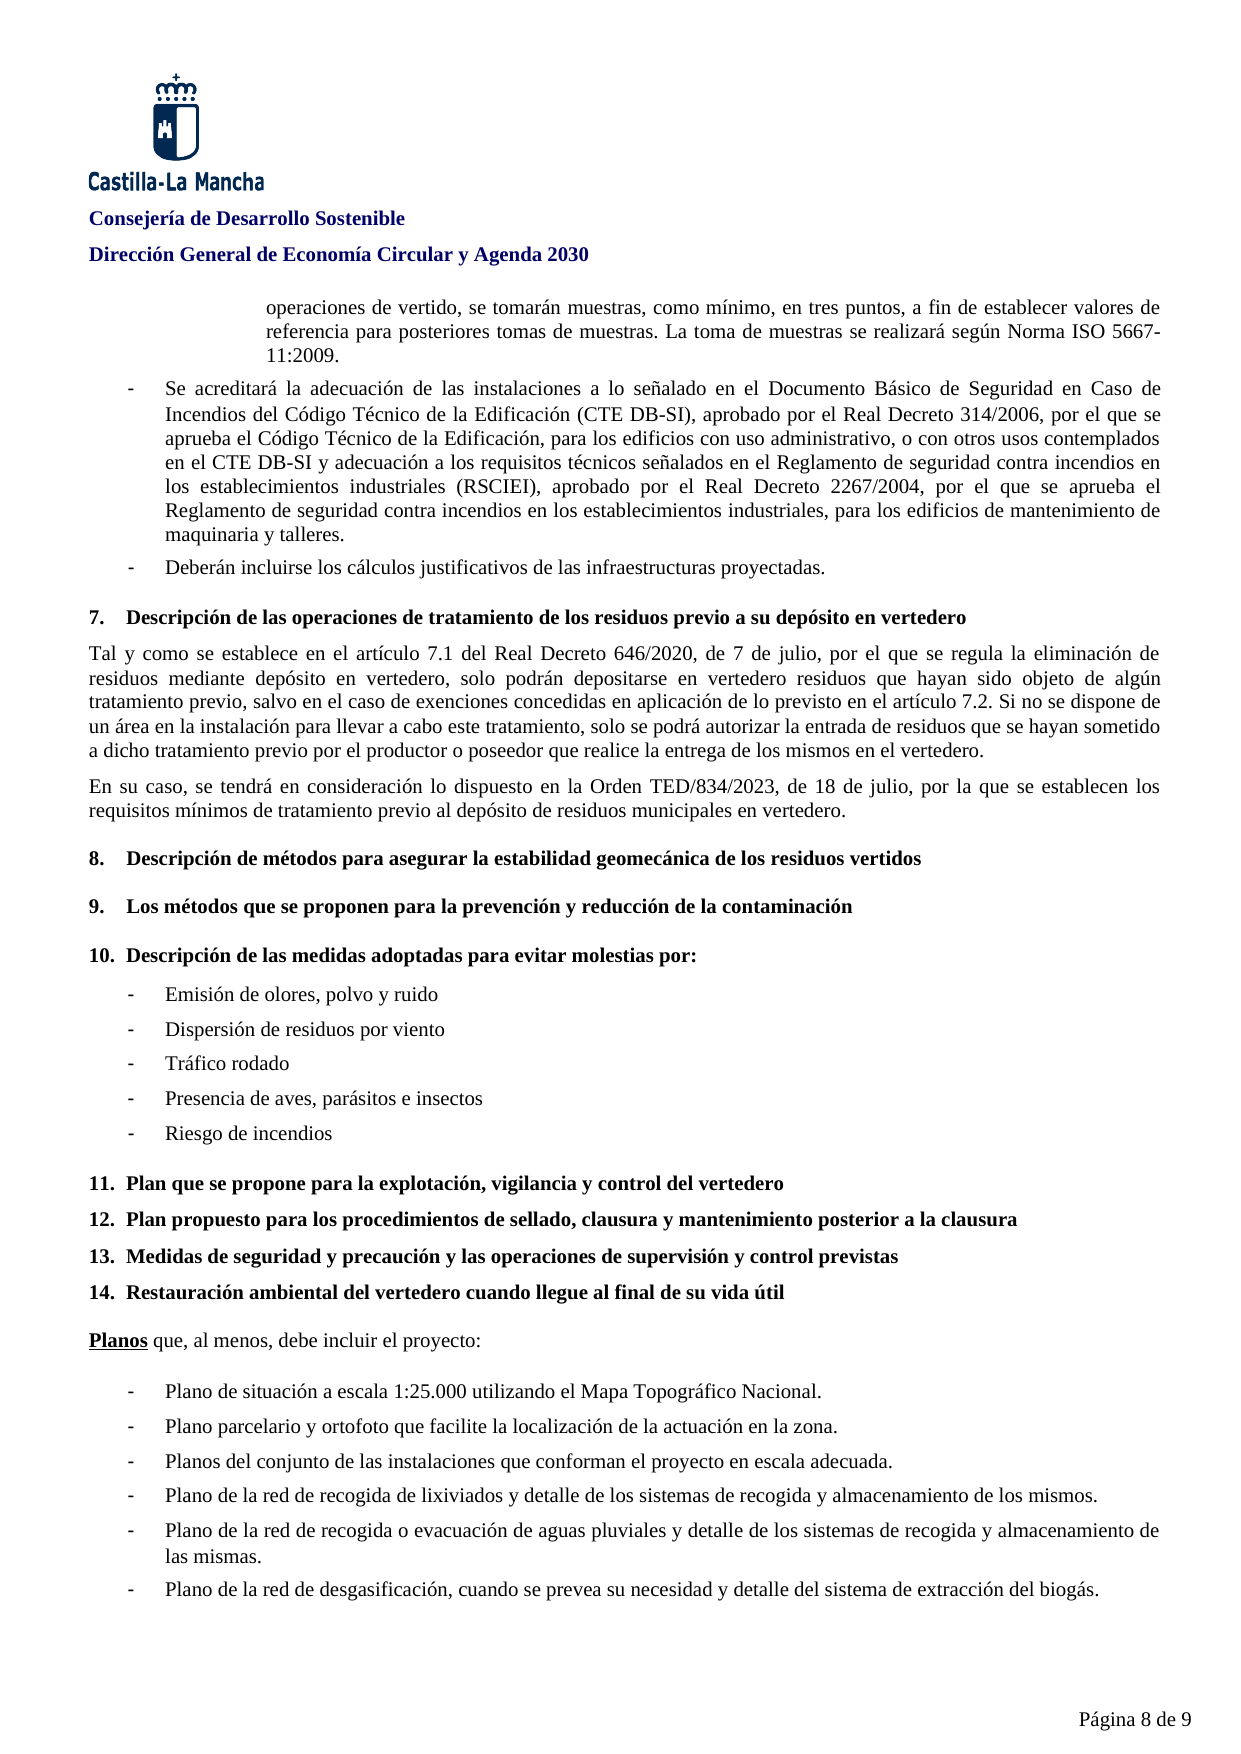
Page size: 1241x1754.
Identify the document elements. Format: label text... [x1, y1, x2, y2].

list Los métodos que se proponen para la prevención y reducción de la contaminación [89, 894, 1162, 918]
text Planos que, al menos, debe incluir el proyecto: [89, 1328, 1162, 1352]
list Plan propuesto para los procedimientos de sellado, clausura y mantenimiento posterior a la clausura [89, 1207, 1162, 1231]
list Medidas de seguridad y precaución y las operaciones de supervisión y control previstas [89, 1243, 1162, 1268]
list Plano de la red de desgasificación, cuando se prevea su necesidad y detalle del sistema de extracción del biogás. [127, 1574, 1162, 1602]
text Tal y como se establece en el artículo 7.1 del Real Decreto 646/2020, de 7 de julio, por el que se regula la eliminación de residuos mediante depósito en vertedero, solo podrán depositarse en vertedero residuos que hayan sido objeto de algún tratamiento previo, salvo en el caso de exenciones concedidas en aplicación de lo previsto en el artículo 7.2. Si no se dispone de un área en la instalación para llevar a cabo este tratamiento, solo se podrá autorizar la entrada de residuos que se hayan sometido a dicho tratamiento previo por el productor o poseedor que realice la entrega de los mismos en el vertedero. [89, 641, 1162, 762]
list Descripción de las medidas adoptadas para evitar molestias por: [89, 943, 1162, 967]
picture [88, 73, 264, 191]
list Plano de situación a escala 1:25.000 utilizando el Mapa Topográfico Nacional. [127, 1376, 1162, 1405]
list Plano de la red de recogida de lixiviados y detalle de los sistemas de recogida y almacenamiento de los mismos. [127, 1480, 1162, 1509]
list Plano parcelario y ortofoto que facilite la localización de la actuación en la zona. [127, 1411, 1162, 1439]
list Restauración ambiental del vertedero cuando llegue al final de su vida útil [89, 1280, 1162, 1304]
list Planos del conjunto de las instalaciones que conforman el proyecto en escala adecuada. [127, 1446, 1162, 1474]
text En su caso, se tendrá en consideración lo dispuesto en la Orden TED/834/2023, de 18 de julio, por la que se establecen los requisitos mínimos de tratamiento previo al depósito de residuos municipales en vertedero. [89, 774, 1162, 822]
list Riesgo de incendios [128, 1118, 1162, 1146]
list Dispersión de residuos por viento [127, 1014, 1162, 1042]
list Emisión de olores, polvo y ruido [127, 979, 1162, 1008]
list Plan que se propone para la explotación, vigilancia y control del vertedero [89, 1170, 1162, 1194]
list Tráfico rodado [127, 1048, 1162, 1077]
list Plano de la red de recogida o evacuación de aguas pluviales y detalle de los sistemas de recogida y almacenamiento de las mismas. [127, 1515, 1162, 1568]
list Descripción de las operaciones de tratamiento de los residuos previo a su depósito en vertedero [89, 605, 1162, 629]
list Se acreditará la adecuación de las instalaciones a lo señalado en el Documento Básico de Seguridad en Caso de Incendios del Código Técnico de la Edificación (CTE DB-SI), aprobado por el Real Decreto 314/2006, por el que se aprueba el Código Técnico de la Edificación, para los edificios con uso administrativo, o con otros usos contemplados en el CTE DB-SI y adecuación a los requisitos técnicos señalados en el Reglamento de seguridad contra incendios en los establecimientos industriales (RSCIEI), aprobado por el Real Decreto 2267/2004, por el que se aprueba el Reglamento de seguridad contra incendios en los establecimientos industriales, para los edificios de mantenimiento de maquinaria y talleres. [127, 373, 1162, 546]
list Deberán incluirse los cálculos justificativos de las infraestructuras proyectadas. [128, 552, 1162, 581]
list Descripción de métodos para asegurar la estabilidad geomecánica de los residuos vertidos [89, 846, 1162, 870]
list Presencia de aves, parásitos e insectos [127, 1083, 1162, 1112]
